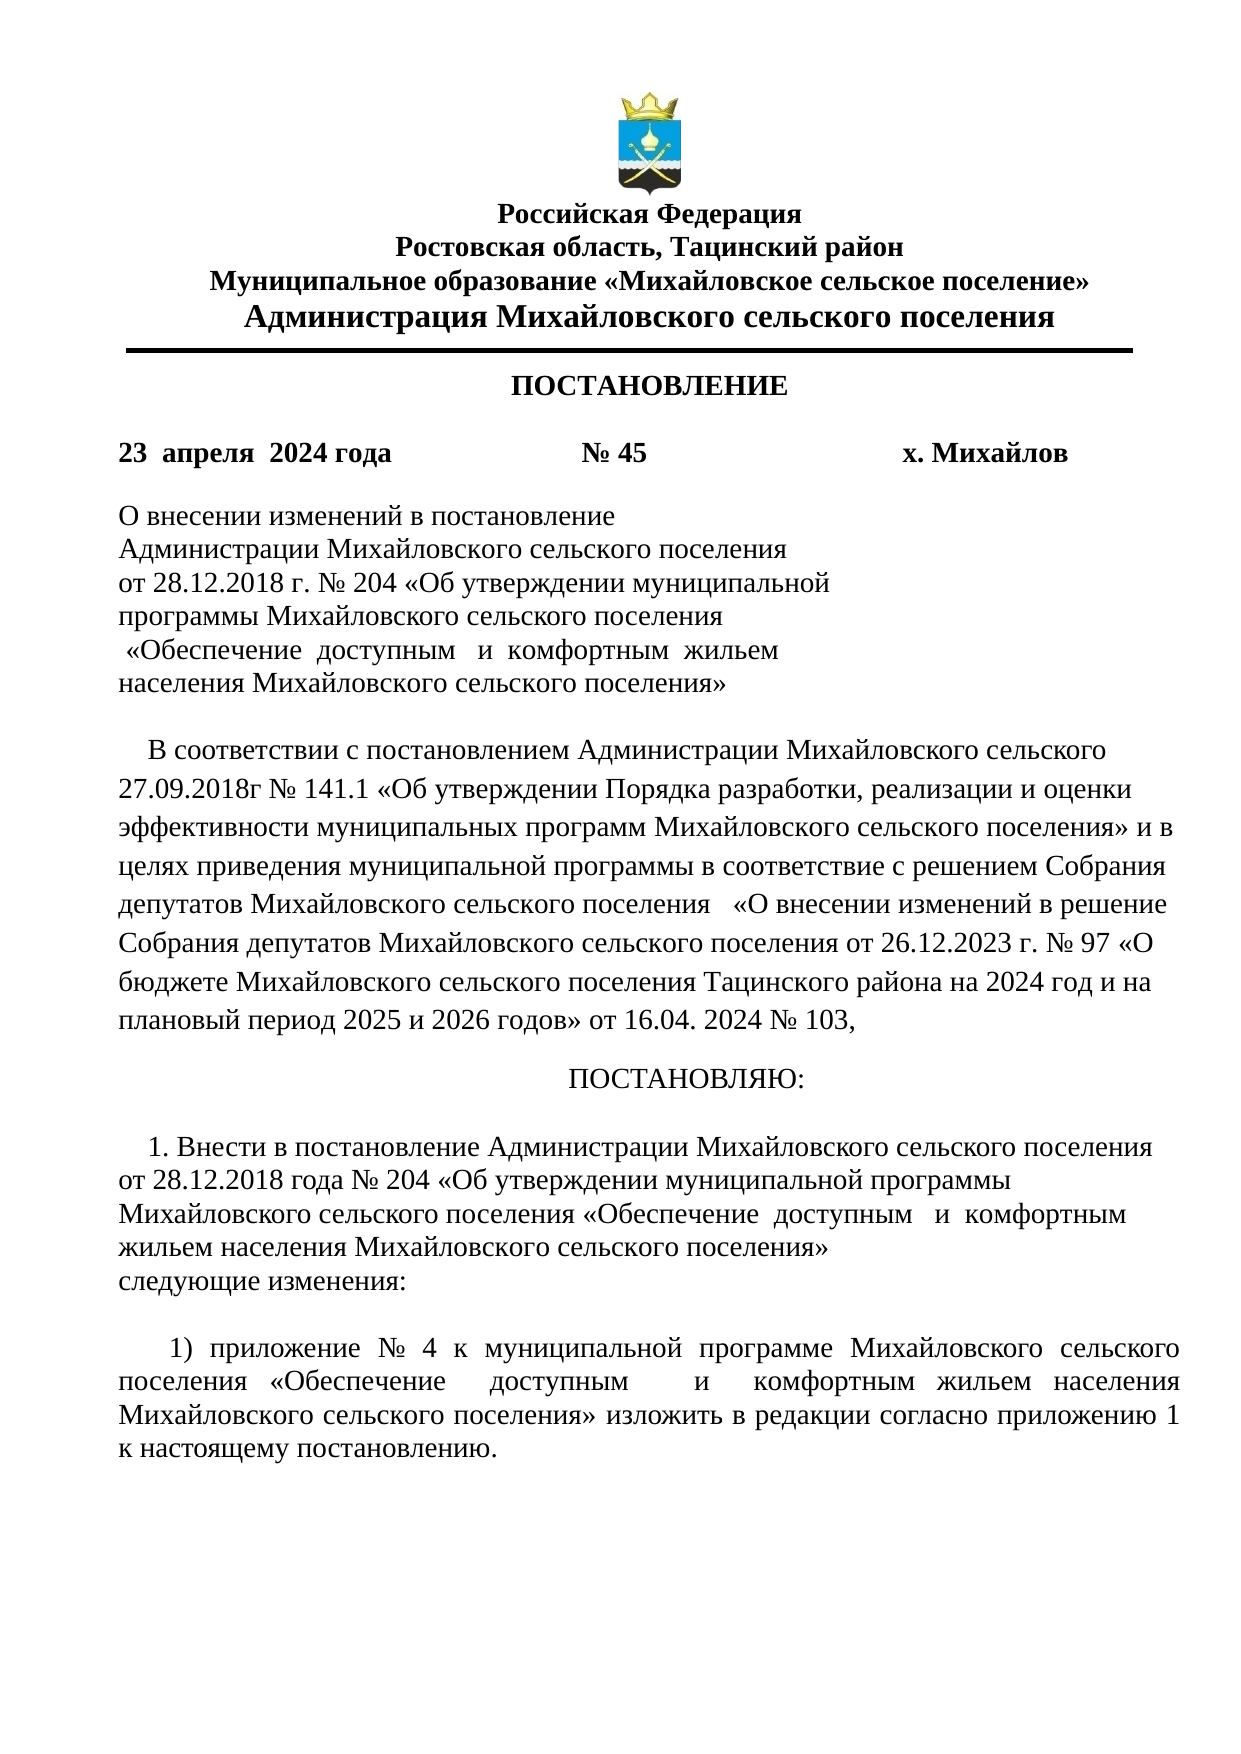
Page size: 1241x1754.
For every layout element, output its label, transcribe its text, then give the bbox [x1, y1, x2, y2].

text Администрация Михайловского сельского поселения [118, 296, 1181, 335]
text Российская Федерация [118, 196, 1181, 229]
text «Обеспечение доступным и комфортным жильем [118, 632, 1181, 665]
text Муниципальное образование «Михайловское сельское поселение» [118, 263, 1181, 296]
list следующие изменения: [118, 1263, 1181, 1296]
text 23 апреля 2024 года № 45 х. Михайлов [118, 435, 1181, 469]
text Администрации Михайловского сельского поселения [118, 531, 1181, 565]
text от 28.12.2018 г. № 204 «Об утверждении муниципальной программы Михайловского сельского поселения [118, 565, 1181, 632]
text ПОСТАНОВЛЕНИЕ [118, 368, 1181, 402]
text Ростовская область, Тацинский район [118, 229, 1181, 263]
text ПОСТАНОВЛЯЮ: [118, 1062, 1181, 1095]
text 1) приложение № 4 к муниципальной программе Михайловского сельского поселения «Обеспечение доступным и комфортным жильем населения Михайловского сельского поселения» изложить в редакции согласно приложению 1 к настоящему постановлению. [118, 1330, 1181, 1464]
text В соответствии с постановлением Администрации Михайловского сельского 27.09.2018г № 141.1 «Об утверждении Порядка разработки, реализации и оценки эффективности муниципальных программ Михайловского сельского поселения» и в целях приведения муниципальной программы в соответствие с решением Собрания депутатов Михайловского сельского поселения «О внесении изменений в решение Собрания депутатов Михайловского сельского поселения от 26.12.2023 г. № 97 «О бюджете Михайловского сельского поселения Тацинского района на 2024 год и на плановый период 2025 и 2026 годов» от 16.04. 2024 № 103, [118, 732, 1181, 1036]
text О внесении изменений в постановление [118, 498, 1181, 531]
picture [618, 92, 681, 196]
text населения Михайловского сельского поселения» [118, 665, 1181, 699]
text 1. Внести в постановление Администрации Михайловского сельского поселения от 28.12.2018 года № 204 «Об утверждении муниципальной программы Михайловского сельского поселения «Обеспечение доступным и комфортным жильем населения Михайловского сельского поселения» [118, 1129, 1181, 1263]
